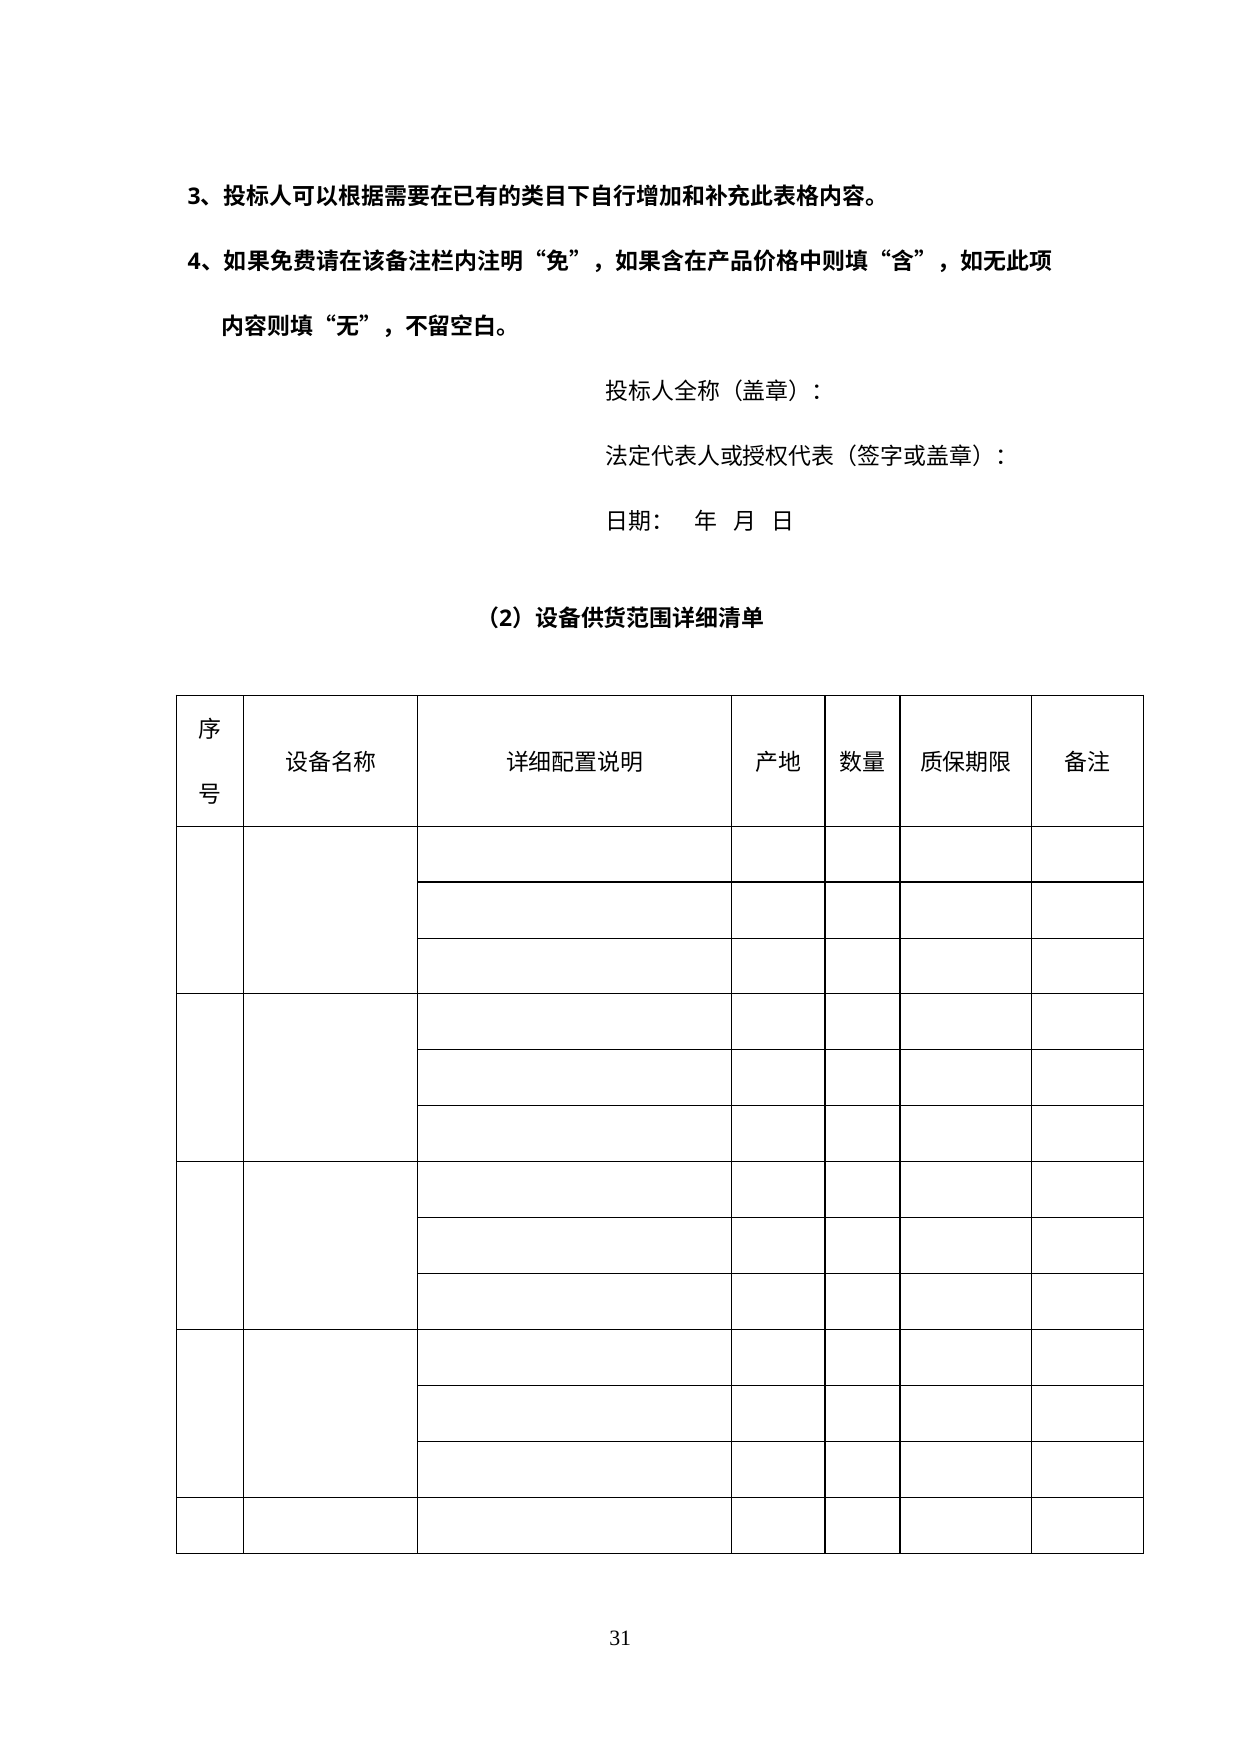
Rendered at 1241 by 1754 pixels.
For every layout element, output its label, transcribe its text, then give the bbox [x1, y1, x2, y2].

table_cell [826, 883, 899, 937]
table_cell [826, 1218, 899, 1273]
table_cell [418, 1106, 731, 1161]
table_cell [901, 1106, 1031, 1161]
table_cell [901, 1050, 1031, 1105]
table_cell [901, 1218, 1031, 1273]
table_cell [1032, 1442, 1143, 1497]
table_header 序号 [177, 696, 243, 826]
table_cell [1032, 1050, 1143, 1105]
table_cell [1032, 1218, 1143, 1273]
table_cell [732, 1498, 824, 1553]
table_header 质保期限 [901, 696, 1031, 826]
text 投标人全称（盖章）： [481, 357, 1053, 422]
table_cell [826, 1274, 899, 1329]
table_cell [418, 1498, 731, 1553]
table_cell [1032, 1330, 1143, 1385]
table_cell [177, 1162, 243, 1329]
table_cell [732, 1442, 824, 1497]
table_cell [826, 1442, 899, 1497]
table_header 设备名称 [244, 696, 417, 826]
table_cell [901, 1498, 1031, 1553]
table_cell [901, 883, 1031, 937]
table_cell [177, 994, 243, 1161]
table_cell [244, 994, 417, 1161]
table_cell [1032, 827, 1143, 881]
table_cell [244, 1498, 417, 1553]
table_cell [826, 1330, 899, 1385]
table_cell [732, 939, 824, 993]
text 4、如果免费请在该备注栏内注明“免”，如果含在产品价格中则填“含”，如无此项内容则填“无”，不留空白。 [187, 227, 1053, 357]
table_cell [826, 939, 899, 993]
table_cell [901, 827, 1031, 881]
table_header 产地 [732, 696, 824, 826]
table_cell [732, 994, 824, 1049]
table_cell [901, 1442, 1031, 1497]
table_cell [244, 1330, 417, 1497]
table_cell [1032, 1274, 1143, 1329]
table_cell [826, 1162, 899, 1217]
table_cell [1032, 1498, 1143, 1553]
table_cell [901, 1162, 1031, 1217]
table_cell [418, 827, 731, 881]
table_cell [901, 1330, 1031, 1385]
table_header 数量 [826, 696, 899, 826]
text 日期： 年 月 日 [481, 487, 1053, 552]
table_cell [418, 1330, 731, 1385]
table_cell [418, 1162, 731, 1217]
table_cell [732, 1218, 824, 1273]
table_cell [732, 1330, 824, 1385]
table_cell [418, 1050, 731, 1105]
table_cell [418, 1442, 731, 1497]
table_cell [732, 1386, 824, 1441]
table_cell [418, 883, 731, 937]
text 3、投标人可以根据需要在已有的类目下自行增加和补充此表格内容。 [187, 162, 1053, 227]
table_header 备注 [1032, 696, 1143, 826]
table_cell [826, 1106, 899, 1161]
table_cell [1032, 939, 1143, 993]
table_cell [732, 827, 824, 881]
table_cell [177, 1498, 243, 1553]
table_cell [244, 827, 417, 993]
table_cell [732, 1162, 824, 1217]
table_cell [826, 1498, 899, 1553]
table_cell [901, 1386, 1031, 1441]
table_cell [418, 1386, 731, 1441]
table_cell [1032, 1106, 1143, 1161]
table_header 详细配置说明 [418, 696, 731, 826]
table_cell [418, 1218, 731, 1273]
table_cell [177, 1330, 243, 1497]
table_cell [418, 939, 731, 993]
table_cell [732, 883, 824, 937]
table_cell [418, 1274, 731, 1329]
table_cell [244, 1162, 417, 1329]
table_cell [1032, 994, 1143, 1049]
table_cell [901, 939, 1031, 993]
table_cell [1032, 1386, 1143, 1441]
table_cell [418, 994, 731, 1049]
table_cell [826, 1050, 899, 1105]
table_cell [732, 1050, 824, 1105]
table_cell [826, 994, 899, 1049]
text （2）设备供货范围详细清单 [187, 584, 1053, 649]
table_cell [826, 1386, 899, 1441]
table_cell [1032, 1162, 1143, 1217]
table_cell [1032, 883, 1143, 937]
table_cell [826, 827, 899, 881]
table_cell [901, 1274, 1031, 1329]
table_cell [177, 827, 243, 993]
table_cell [732, 1274, 824, 1329]
table_cell [901, 994, 1031, 1049]
table_cell [732, 1106, 824, 1161]
text 法定代表人或授权代表（签字或盖章）： [481, 422, 1053, 487]
